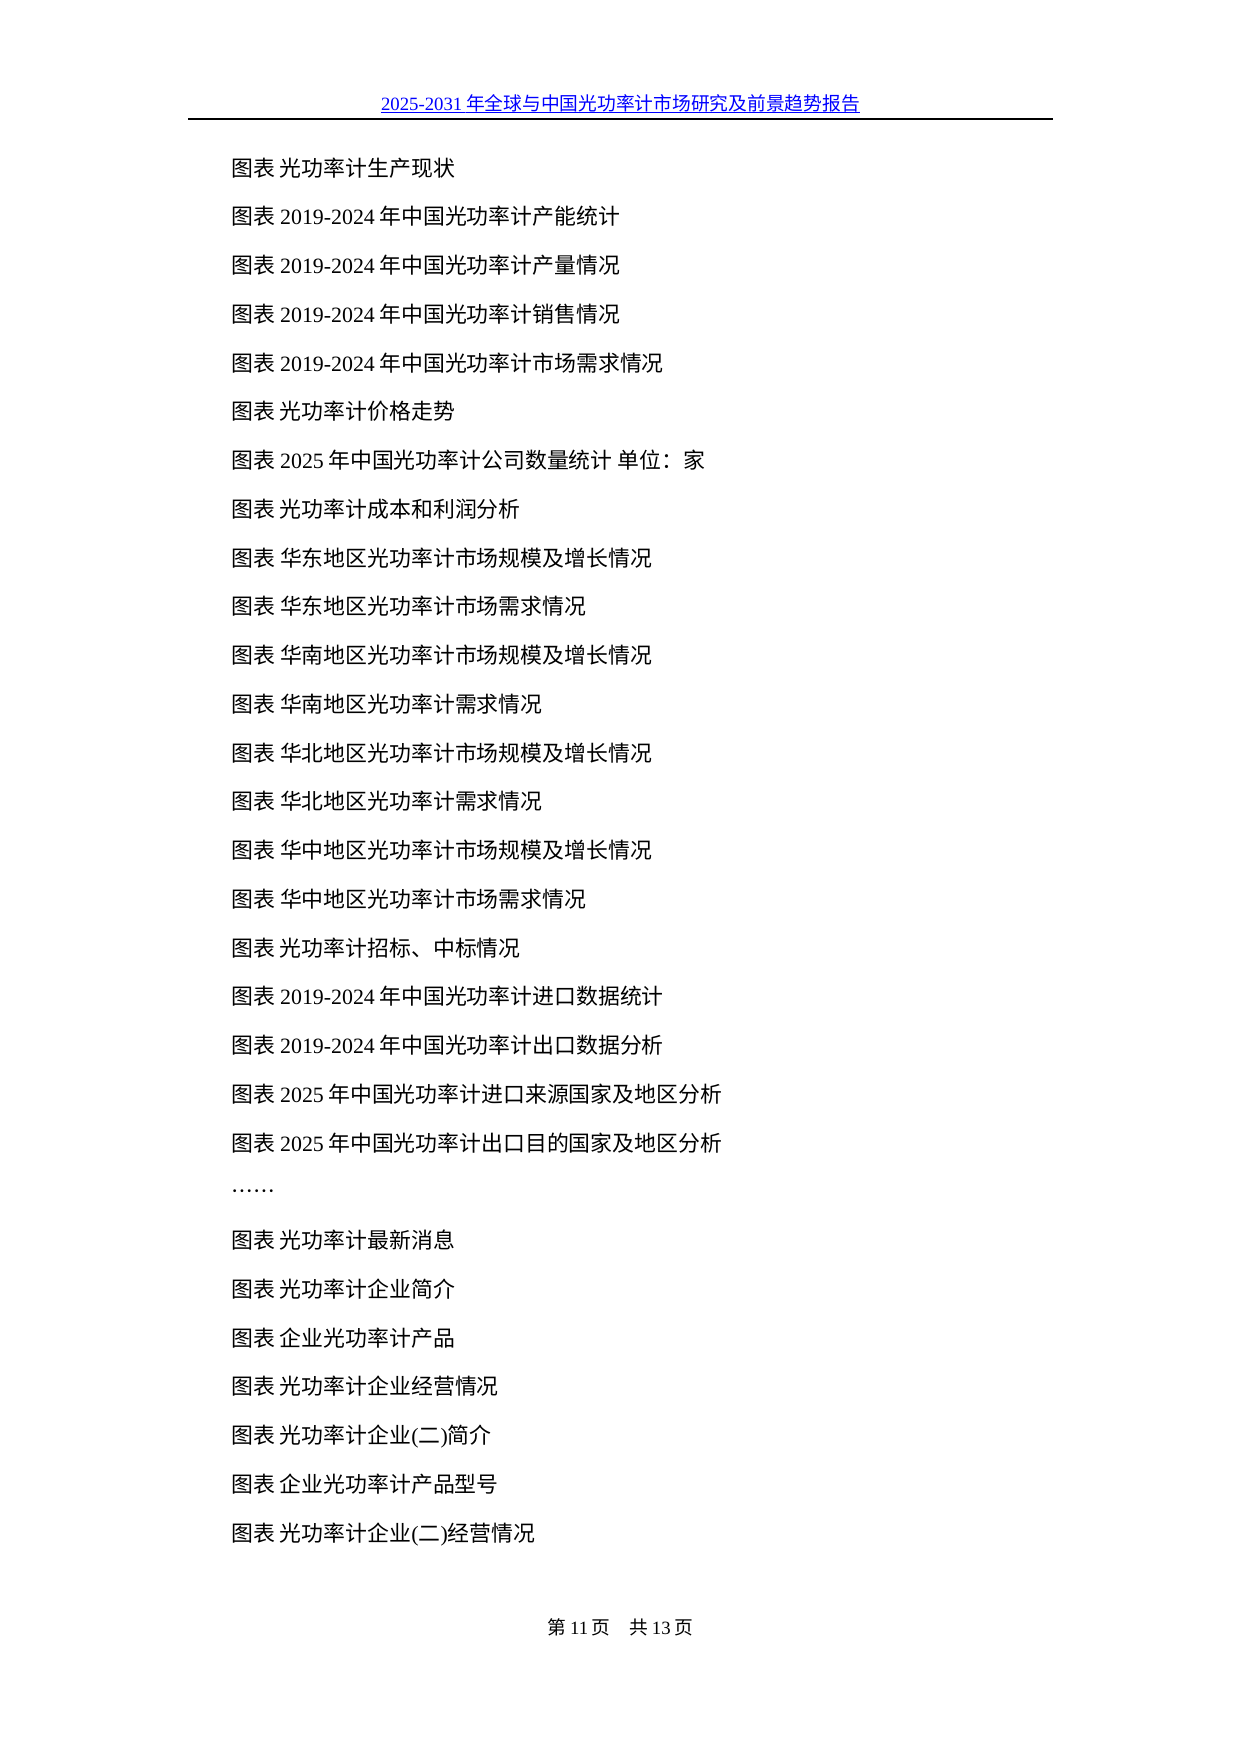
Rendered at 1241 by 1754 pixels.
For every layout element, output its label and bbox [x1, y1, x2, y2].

text [187, 150, 1053, 1548]
